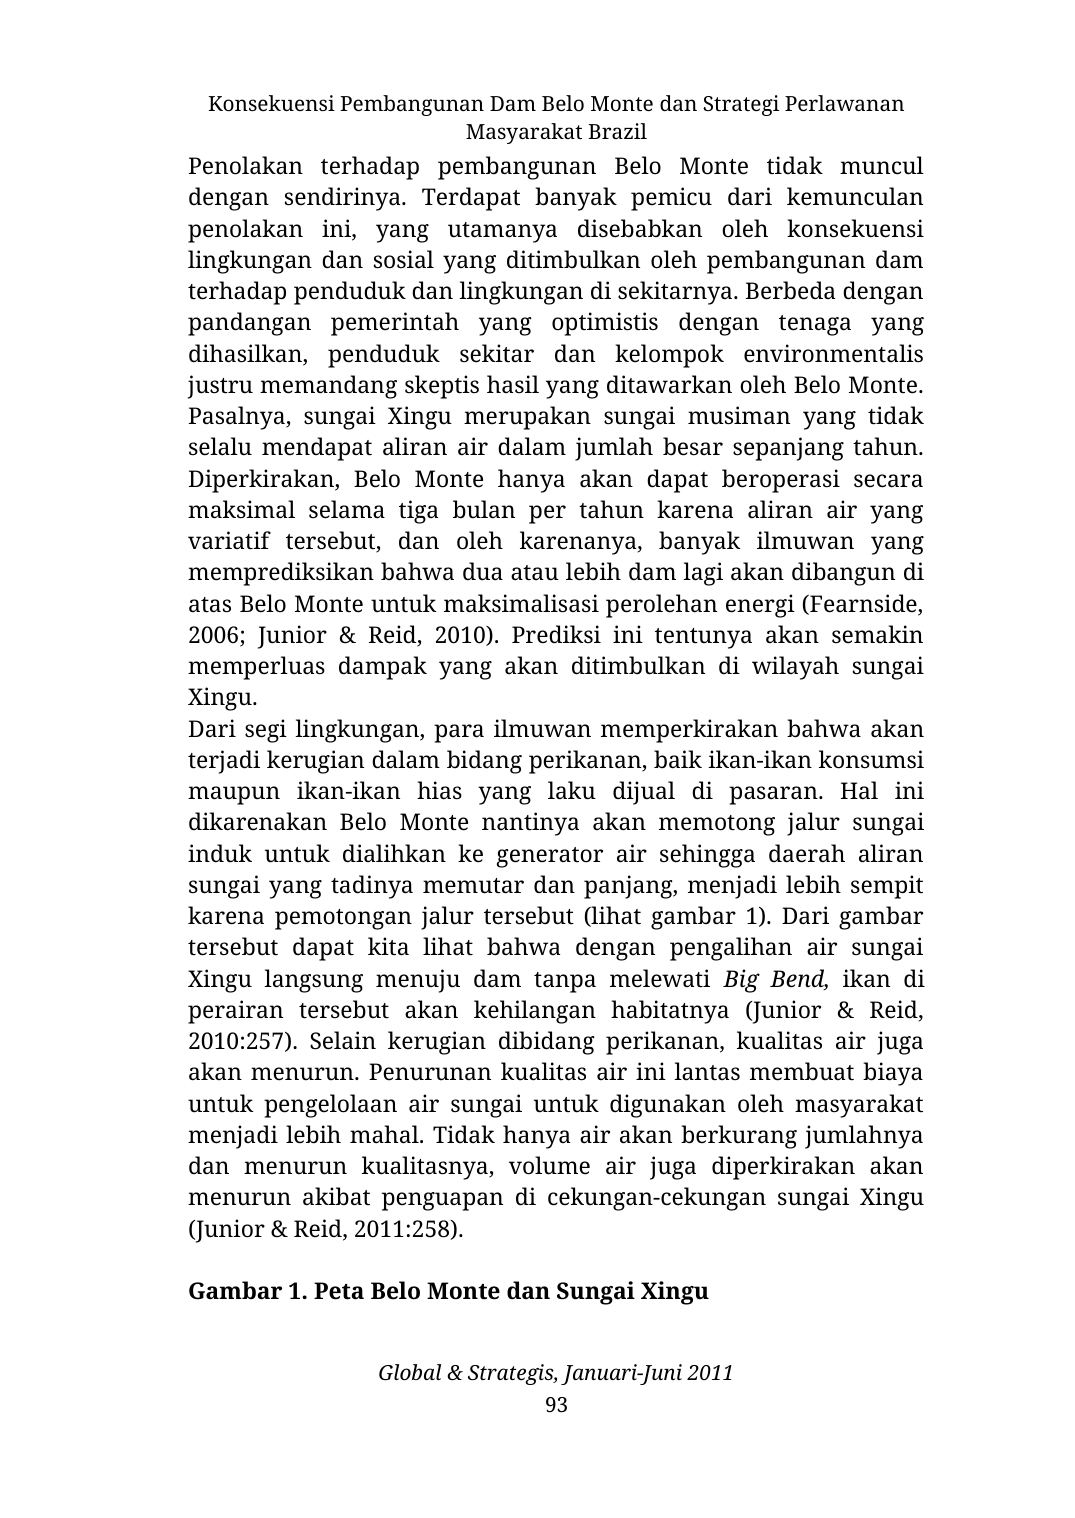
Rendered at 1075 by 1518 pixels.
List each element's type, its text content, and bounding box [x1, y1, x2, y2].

text Dari segi lingkungan, para ilmuwan memperkirakan bahwa akan terjadi kerugian dalam bidang perikanan, baik ikan-ikan konsumsi maupun ikan-ikan hias yang laku dijual di pasaran. Hal ini dikarenakan Belo Monte nantinya akan memotong jalur sungai induk untuk dialihkan ke generator air sehingga daerah aliran sungai yang tadinya memutar dan panjang, menjadi lebih sempit karena pemotongan jalur tersebut (lihat gambar 1). Dari gambar tersebut dapat kita lihat bahwa dengan pengalihan air sungai Xingu langsung menuju dam tanpa melewati Big Bend, ikan di perairan tersebut akan kehilangan habitatnya (Junior & Reid, 2010:257). Selain kerugian dibidang perikanan, kualitas air juga akan menurun. Penurunan kualitas air ini lantas membuat biaya untuk pengelolaan air sungai untuk digunakan oleh masyarakat menjadi lebih mahal. Tidak hanya air akan berkurang jumlahnya dan menurun kualitasnya, volume air juga diperkirakan akan menurun akibat penguapan di cekungan-cekungan sungai Xingu (Junior & Reid, 2011:258). [188, 712, 925, 1244]
text Gambar 1. Peta Belo Monte dan Sungai Xingu [188, 1275, 925, 1306]
text Penolakan terhadap pembangunan Belo Monte tidak muncul dengan sendirinya. Terdapat banyak pemicu dari kemunculan penolakan ini, yang utamanya disebabkan oleh konsekuensi lingkungan dan sosial yang ditimbulkan oleh pembangunan dam terhadap penduduk dan lingkungan di sekitarnya. Berbeda dengan pandangan pemerintah yang optimistis dengan tenaga yang dihasilkan, penduduk sekitar dan kelompok environmentalis justru memandang skeptis hasil yang ditawarkan oleh Belo Monte. Pasalnya, sungai Xingu merupakan sungai musiman yang tidak selalu mendapat aliran air dalam jumlah besar sepanjang tahun. Diperkirakan, Belo Monte hanya akan dapat beroperasi secara maksimal selama tiga bulan per tahun karena aliran air yang variatif tersebut, dan oleh karenanya, banyak ilmuwan yang memprediksikan bahwa dua atau lebih dam lagi akan dibangun di atas Belo Monte untuk maksimalisasi perolehan energi (Fearnside, 2006; Junior & Reid, 2010). Prediksi ini tentunya akan semakin memperluas dampak yang akan ditimbulkan di wilayah sungai Xingu. [188, 150, 925, 712]
